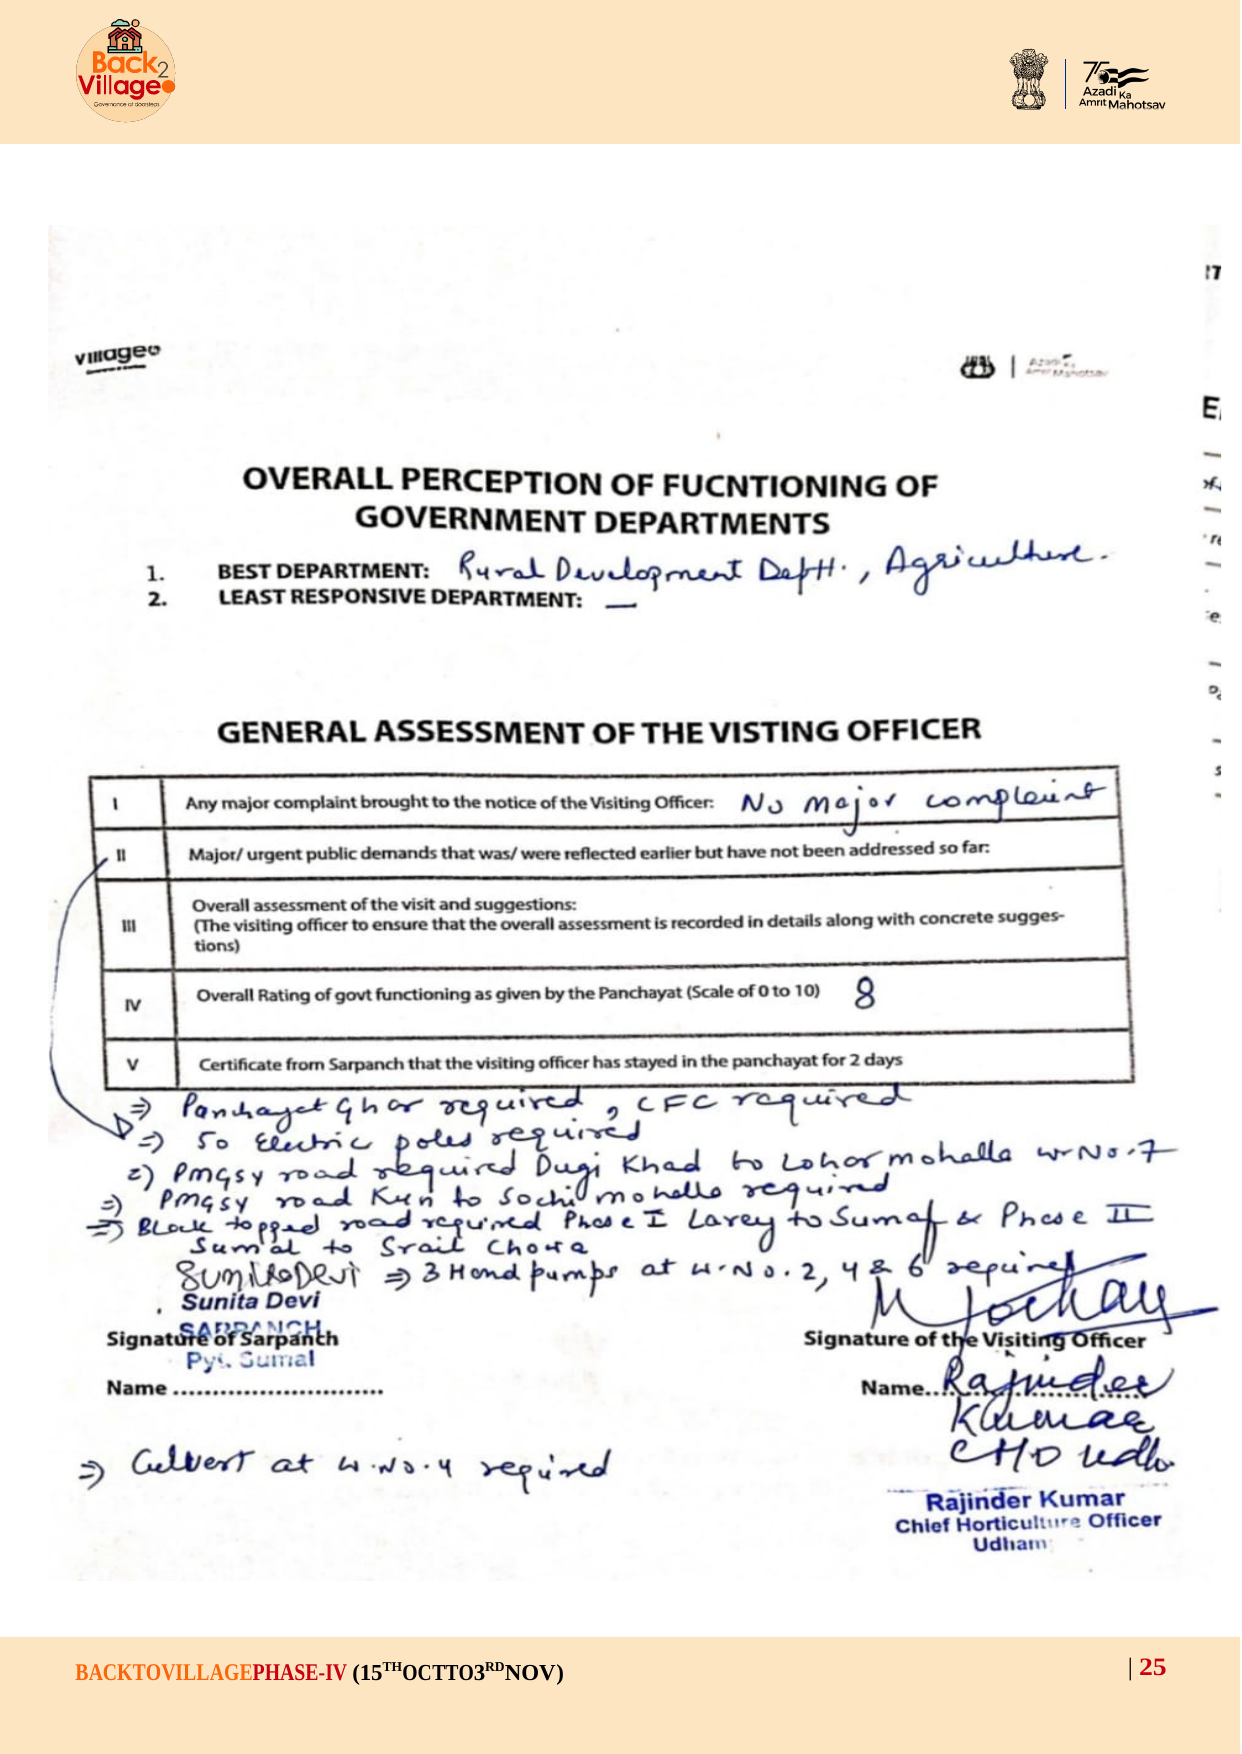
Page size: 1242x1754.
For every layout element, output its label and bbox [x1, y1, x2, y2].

picture [1007, 46, 1051, 112]
picture [48, 225, 1222, 1581]
picture [74, 17, 177, 124]
picture [1076, 56, 1168, 112]
